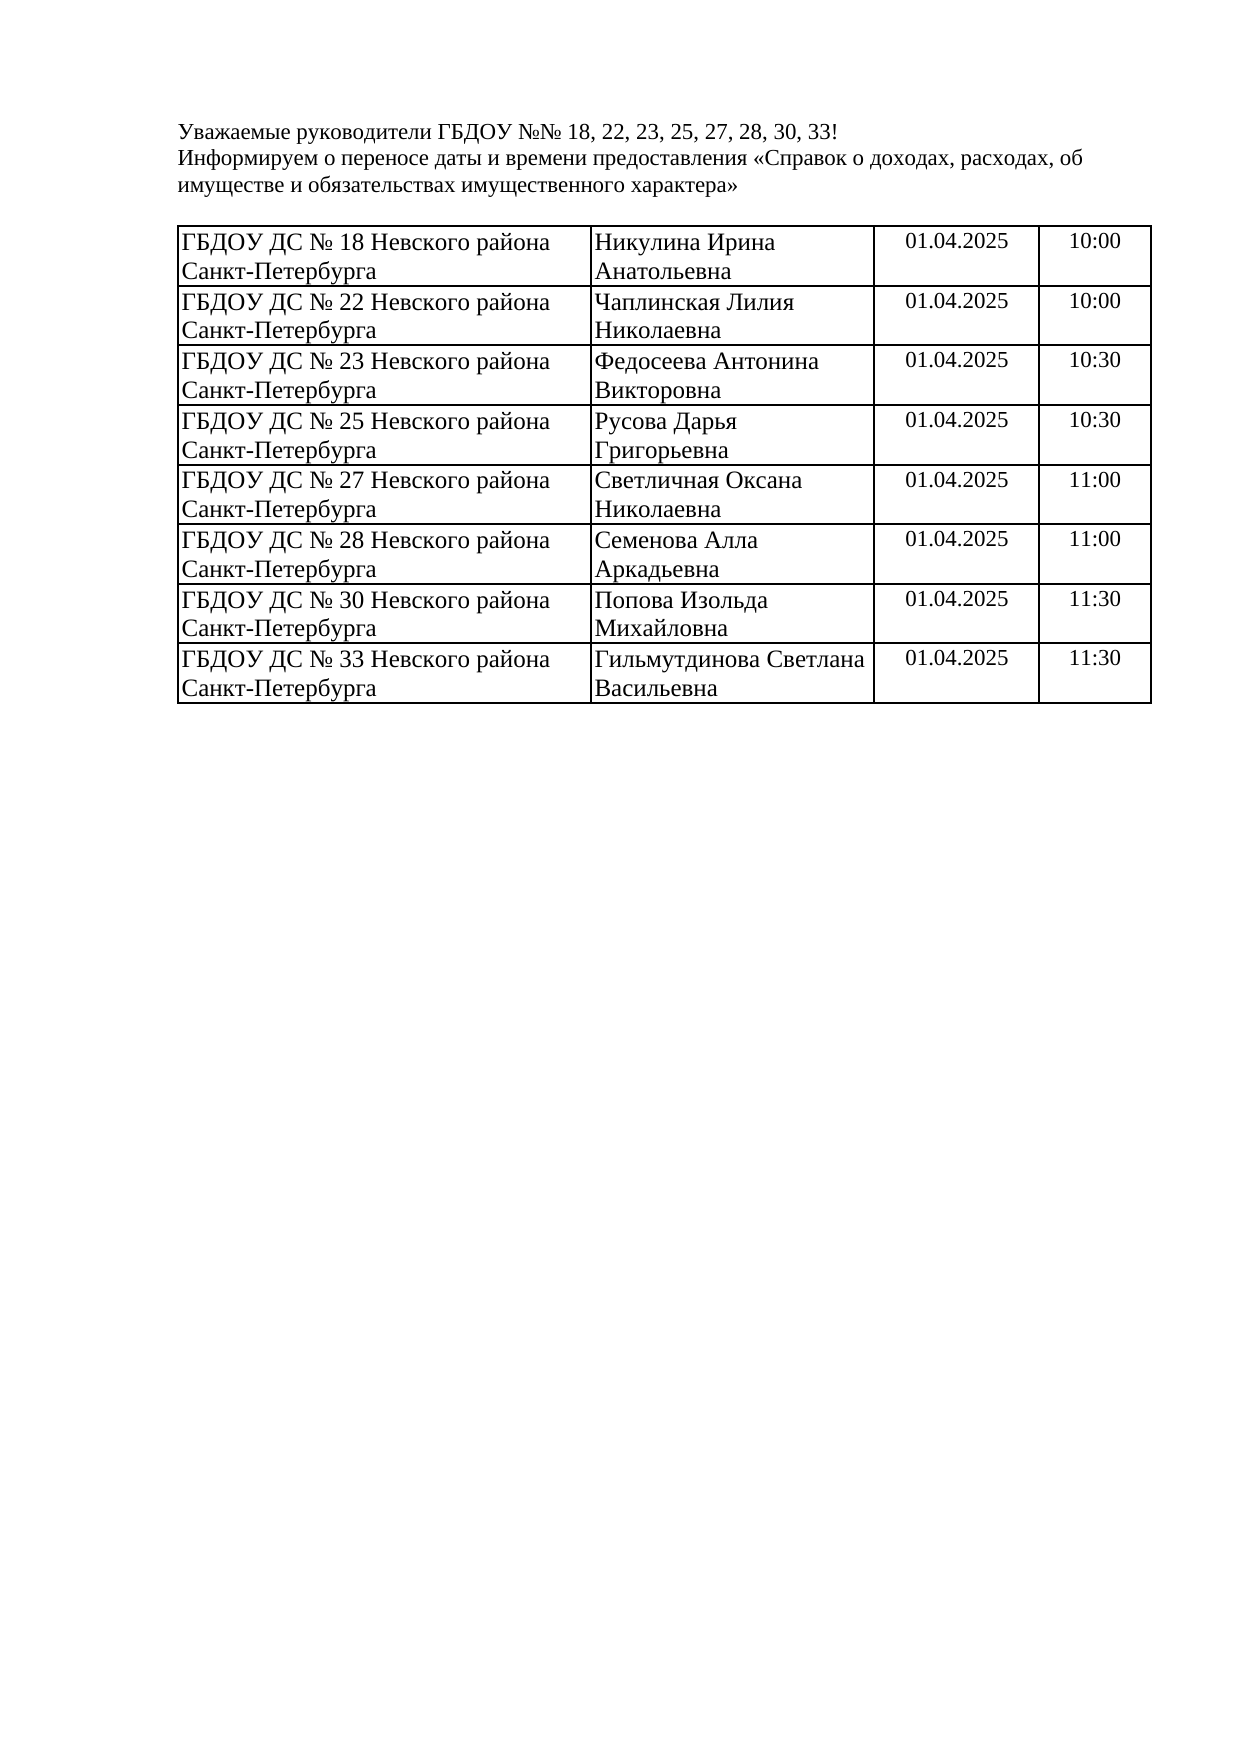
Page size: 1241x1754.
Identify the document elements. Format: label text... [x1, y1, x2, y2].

table_cell ГБДОУ ДС № 25 Невского района Санкт-Петербурга [179, 406, 590, 463]
table_cell Гильмутдинова Светлана Васильевна [592, 644, 873, 702]
table_cell ГБДОУ ДС № 23 Невского района Санкт-Петербурга [179, 346, 590, 404]
table_cell 01.04.2025 [875, 466, 1038, 523]
table_cell ГБДОУ ДС № 33 Невского района Санкт-Петербурга [179, 644, 590, 702]
table_cell 11:30 [1040, 644, 1150, 702]
text Информируем о переносе даты и времени предоставления «Справок о доходах, расходах, об имуществе и обязательствах имущественного характера» [177, 144, 1152, 197]
table_cell ГБДОУ ДС № 30 Невского района Санкт-Петербурга [179, 585, 590, 642]
table_cell 10:30 [1040, 346, 1150, 404]
table_cell Семенова Алла Аркадьевна [592, 525, 873, 583]
table_cell 10:30 [1040, 406, 1150, 463]
table_cell ГБДОУ ДС № 22 Невского района Санкт-Петербурга [179, 287, 590, 344]
table_cell Чаплинская Лилия Николаевна [592, 287, 873, 344]
table_cell 01.04.2025 [875, 644, 1038, 702]
table_cell 01.04.2025 [875, 287, 1038, 344]
table_cell 11:00 [1040, 466, 1150, 523]
table_cell ГБДОУ ДС № 27 Невского района Санкт-Петербурга [179, 466, 590, 523]
table_cell 11:30 [1040, 585, 1150, 642]
table_header 10:00 [1040, 227, 1150, 285]
table_cell 10:00 [1040, 287, 1150, 344]
table_cell 01.04.2025 [875, 525, 1038, 583]
table_header ГБДОУ ДС № 18 Невского района Санкт-Петербурга [179, 227, 590, 285]
text Уважаемые руководители ГБДОУ №№ 18, 22, 23, 25, 27, 28, 30, 33! [177, 118, 1152, 144]
table_cell Федосеева Антонина Викторовна [592, 346, 873, 404]
table_cell 01.04.2025 [875, 346, 1038, 404]
table_cell ГБДОУ ДС № 28 Невского района Санкт-Петербурга [179, 525, 590, 583]
table_cell 11:00 [1040, 525, 1150, 583]
table_header Никулина Ирина Анатольевна [592, 227, 873, 285]
table_cell 01.04.2025 [875, 406, 1038, 463]
table_header 01.04.2025 [875, 227, 1038, 285]
table_cell Попова Изольда Михайловна [592, 585, 873, 642]
table_cell 01.04.2025 [875, 585, 1038, 642]
table_cell Русова Дарья Григорьевна [592, 406, 873, 463]
table_cell Светличная Оксана Николаевна [592, 466, 873, 523]
